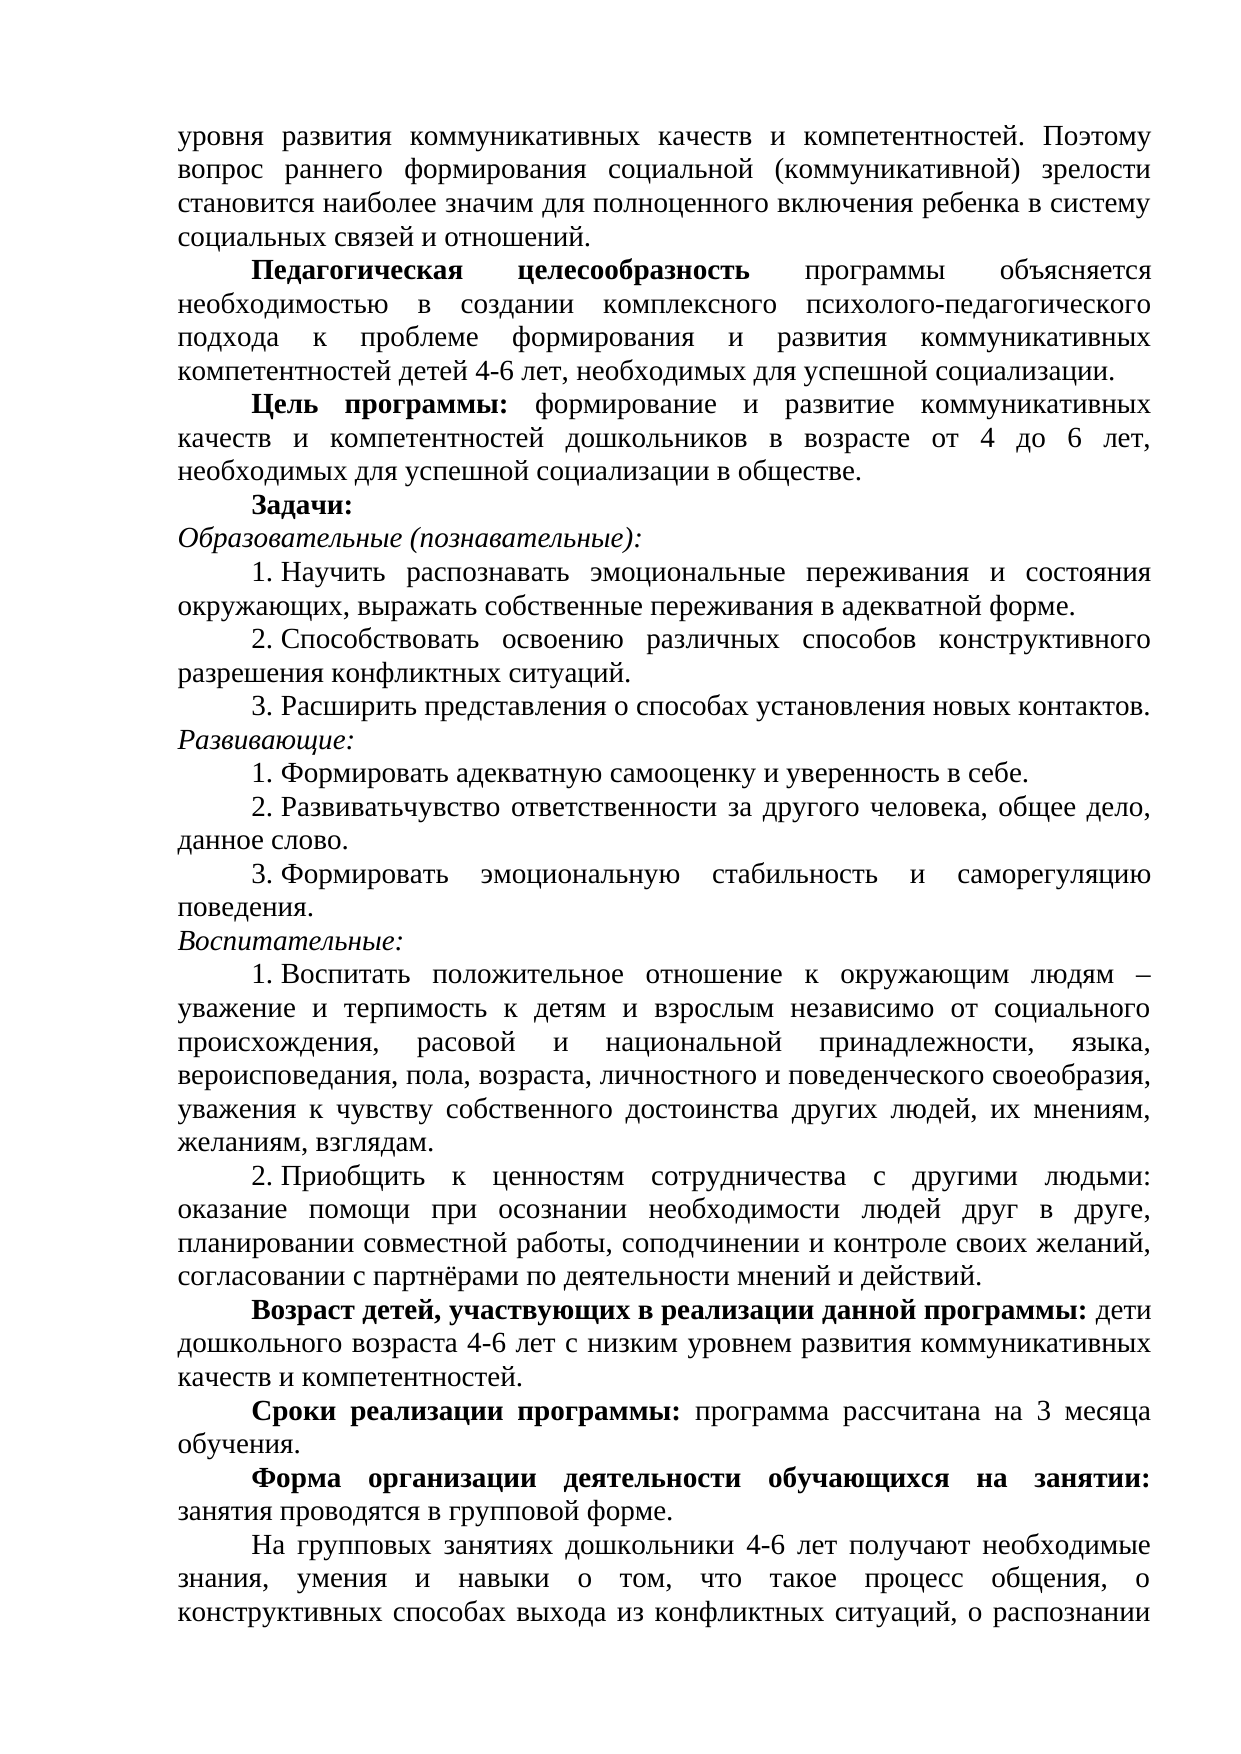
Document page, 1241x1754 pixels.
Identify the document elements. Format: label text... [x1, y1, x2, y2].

list Расширить представления о способах установления новых контактов. [177, 688, 1152, 722]
text Форма организации деятельности обучающихся на занятии: занятия проводятся в групповой форме. [177, 1460, 1152, 1527]
text Развивающие: [177, 722, 1152, 755]
text Педагогическая целесообразность программы объясняется необходимостью в создании комплексного психолого-педагогического подхода к проблеме формирования и развития коммуникативных компетентностей детей 4-6 лет, необходимых для успешной социализации. [177, 252, 1152, 386]
list Научить распознавать эмоциональные переживания и состояния окружающих, выражать собственные переживания в адекватной форме. [177, 554, 1152, 621]
list Развиватьчувство ответственности за другого человека, общее дело, данное слово. [177, 789, 1152, 856]
text Сроки реализации программы: программа рассчитана на 3 месяца обучения. [177, 1393, 1152, 1460]
list Приобщить к ценностям сотрудничества с другими людьми: оказание помощи при осознании необходимости людей друг в друге, планировании совместной работы, соподчинении и контроле своих желаний, согласовании с партнёрами по деятельности мнений и действий. [177, 1158, 1152, 1292]
text Цель программы: формирование и развитие коммуникативных качеств и компетентностей дошкольников в возрасте от 4 до 6 лет, необходимых для успешной социализации в обществе. [177, 386, 1152, 487]
list Способствовать освоению различных способов конструктивного разрешения конфликтных ситуаций. [177, 621, 1152, 688]
text Задачи: [177, 487, 1152, 521]
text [177, 118, 1152, 252]
text Образовательные (познавательные): [177, 521, 1152, 554]
text Возраст детей, участвующих в реализации данной программы: дети дошкольного возраста 4-6 лет с низким уровнем развития коммуникативных качеств и компетентностей. [177, 1292, 1152, 1393]
list Формировать эмоциональную стабильность и саморегуляцию поведения. [177, 856, 1152, 923]
text Воспитательные: [177, 923, 1152, 957]
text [177, 1527, 1152, 1627]
list Воспитать положительное отношение к окружающим людям – уважение и терпимость к детям и взрослым независимо от социального происхождения, расовой и национальной принадлежности, языка, вероисповедания, пола, возраста, личностного и поведенческого своеобразия, уважения к чувству собственного достоинства других людей, их мнениям, желаниям, взглядам. [177, 957, 1152, 1158]
list Формировать адекватную самооценку и уверенность в себе. [177, 755, 1152, 789]
